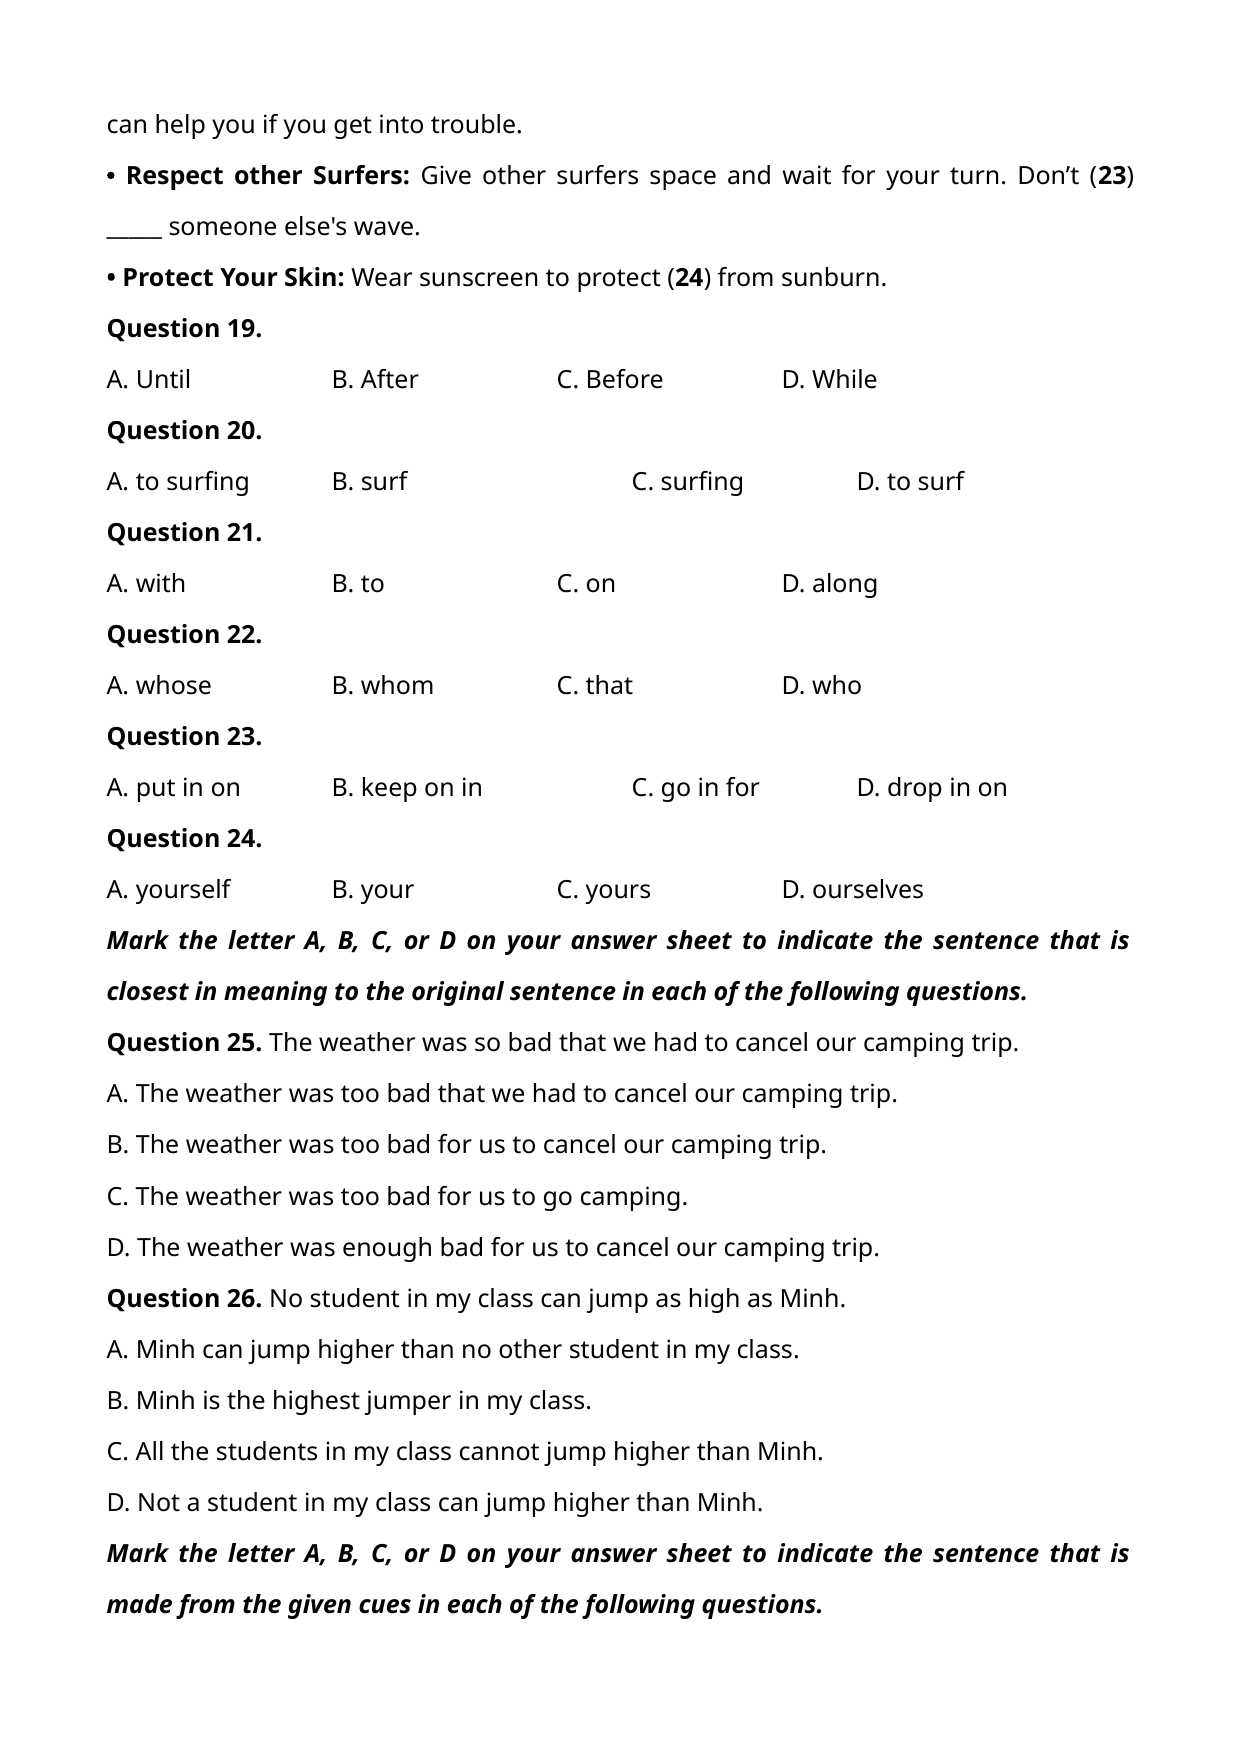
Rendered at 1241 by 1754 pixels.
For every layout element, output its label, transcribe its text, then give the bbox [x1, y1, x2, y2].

text Respect other Surfers: Give other surfers space and wait for your turn. Don’t (23) _____ someone else's wave. [106, 157, 1134, 242]
text Mark the letter A, B, C, or D on your answer sheet to indicate the sentence that is closest in meaning to the original sentence in each of the following questions. [106, 923, 1134, 1008]
text Mark the letter A, B, C, or D on your answer sheet to indicate the sentence that is made from the given cues in each of the following questions. [106, 1536, 1134, 1621]
text Question 22. [106, 617, 1134, 651]
text • Protect Your Skin: Wear sunscreen to protect (24) from sunburn. [106, 259, 1134, 293]
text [106, 106, 1134, 140]
text D. Not a student in my class can jump higher than Minh. [106, 1484, 1134, 1518]
text B. The weather was too bad for us to cancel our camping trip. [106, 1127, 1134, 1161]
text Question 20. [106, 413, 1134, 447]
text B. Minh is the highest jumper in my class. [106, 1382, 1134, 1416]
text A. with B. to C. on D. along [106, 566, 1134, 600]
text D. The weather was enough bad for us to cancel our camping trip. [106, 1229, 1134, 1263]
text A. Until B. After C. Before D. While [106, 362, 1134, 396]
text Question 21. [106, 515, 1134, 549]
text A. Minh can jump higher than no other student in my class. [106, 1331, 1134, 1365]
text Question 26. No student in my class can jump as high as Minh. [106, 1280, 1134, 1314]
text C. The weather was too bad for us to go camping. [106, 1178, 1134, 1212]
text Question 24. [106, 821, 1134, 855]
text Question 25. The weather was so bad that we had to cancel our camping trip. [106, 1025, 1134, 1059]
text A. put in on B. keep on in C. go in for D. drop in on [106, 770, 1134, 804]
text A. whose B. whom C. that D. who [106, 668, 1134, 702]
text Question 23. [106, 719, 1134, 753]
text A. to surfing B. surf C. surfing D. to surf [106, 464, 1134, 498]
text A. The weather was too bad that we had to cancel our camping trip. [106, 1076, 1134, 1110]
text Question 19. [106, 311, 1134, 344]
text A. yourself B. your C. yours D. ourselves [106, 872, 1134, 906]
text C. All the students in my class cannot jump higher than Minh. [106, 1433, 1134, 1467]
